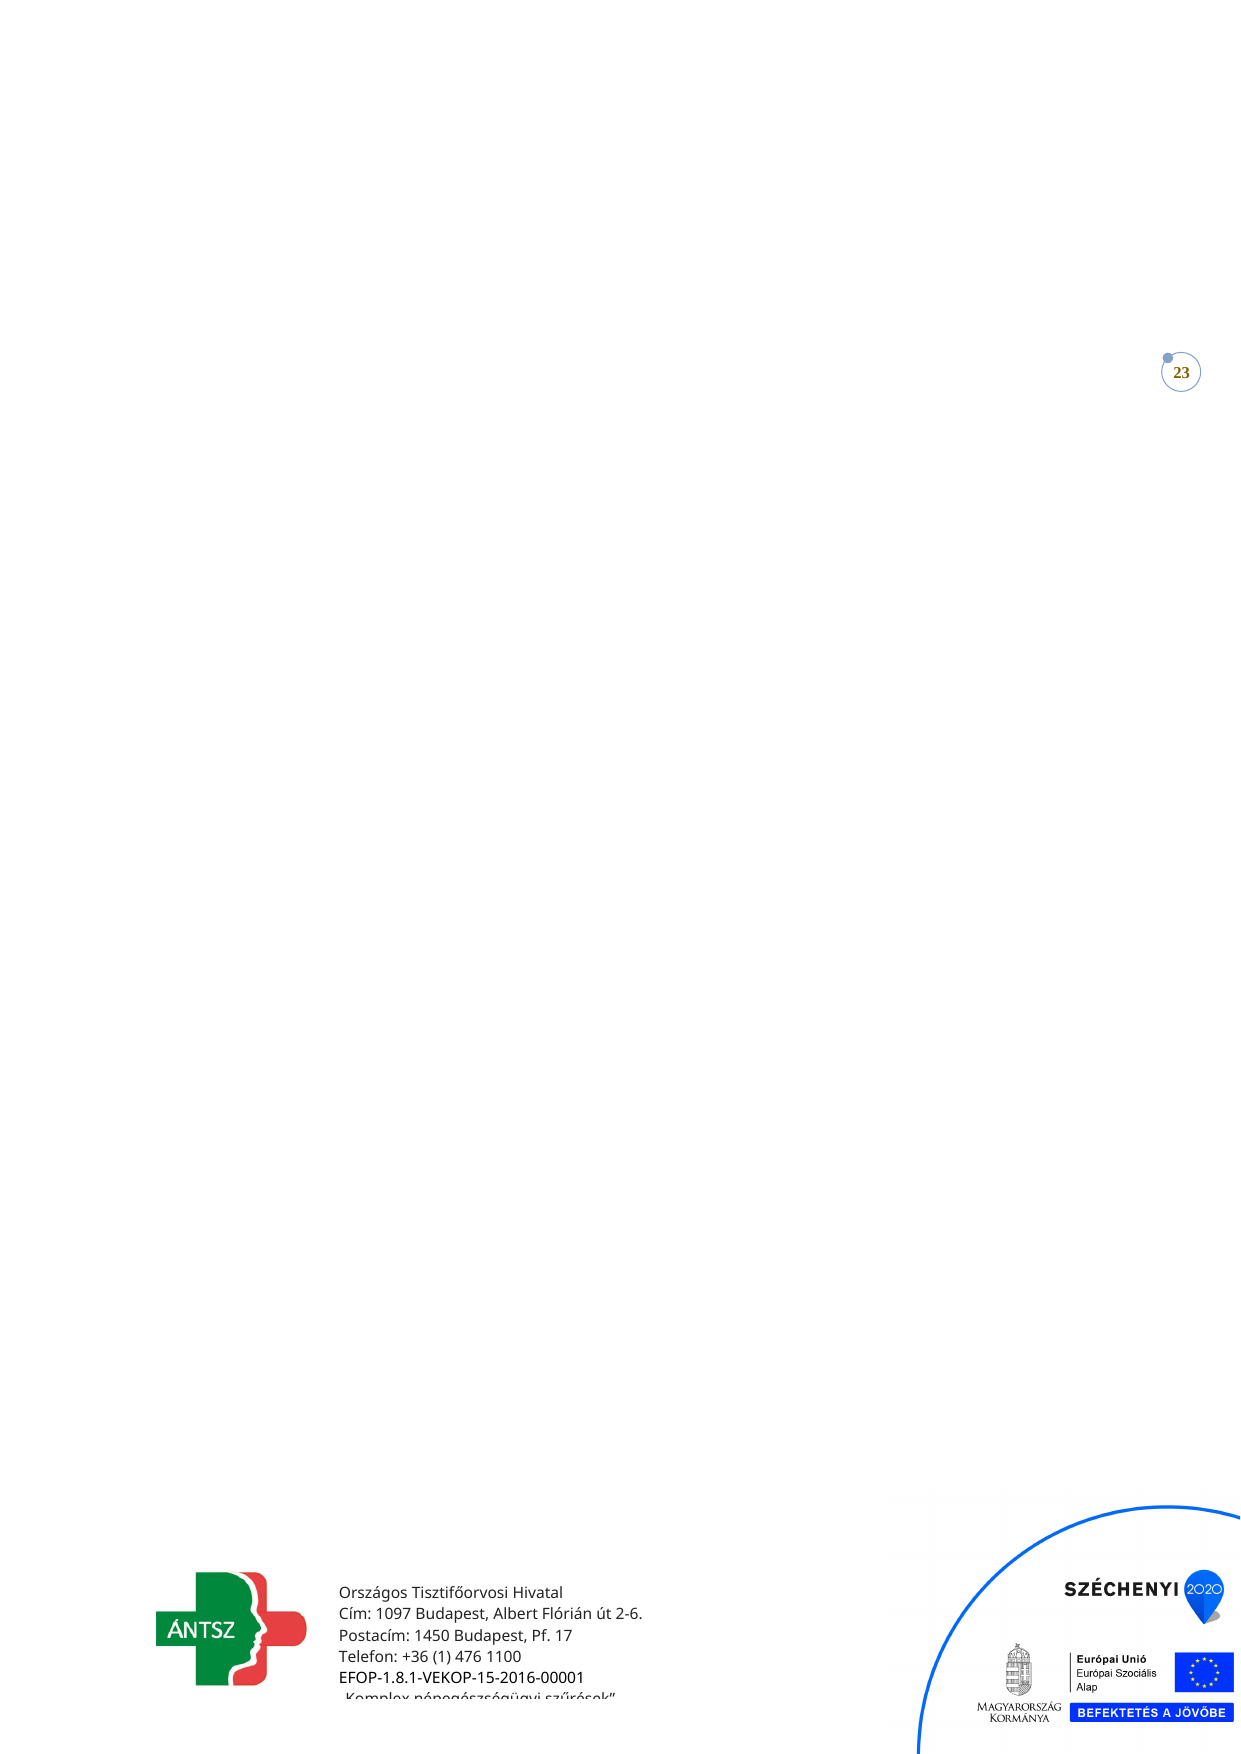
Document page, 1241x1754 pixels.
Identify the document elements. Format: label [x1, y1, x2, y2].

picture [147, 1560, 314, 1695]
picture [883, 1485, 1241, 1754]
